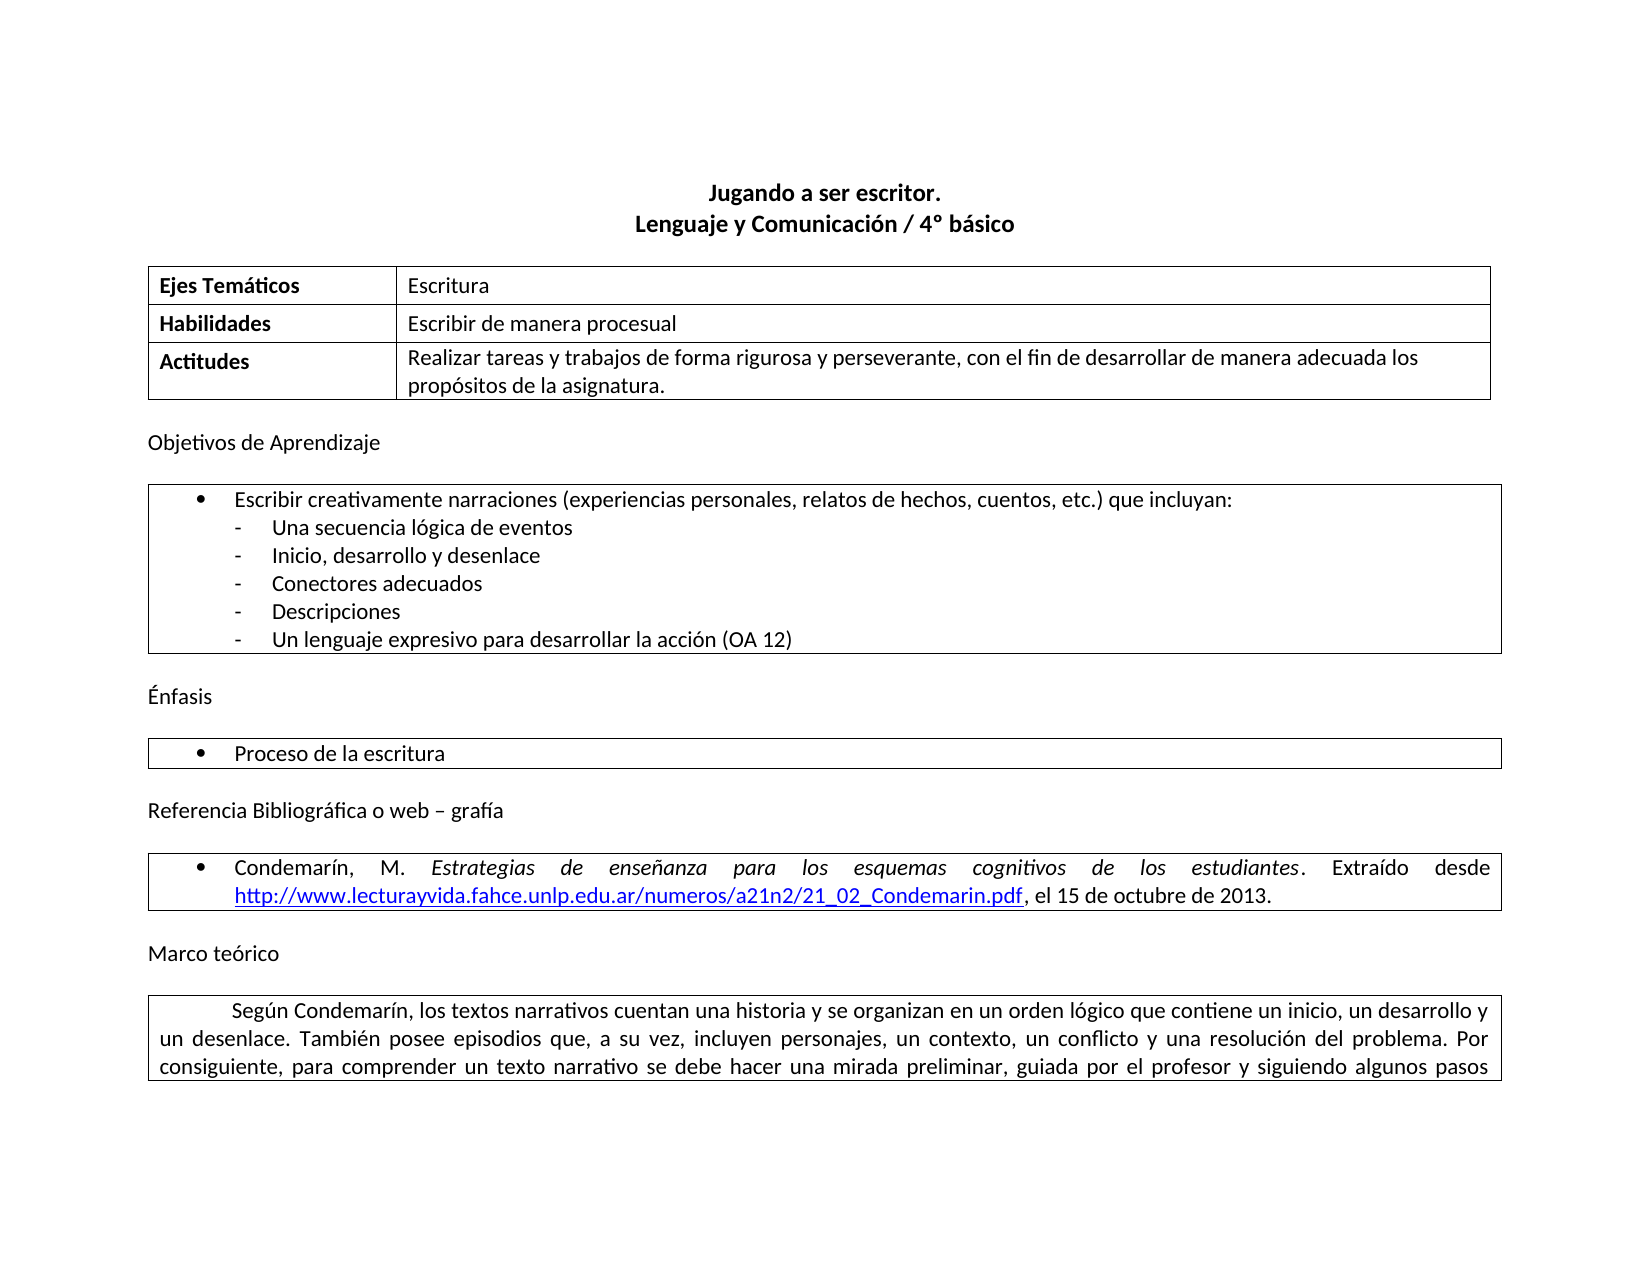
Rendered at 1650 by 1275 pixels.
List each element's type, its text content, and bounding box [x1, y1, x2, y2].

text Énfasis [148, 682, 1502, 710]
text Lenguaje y Comunicación / 4º básico [148, 208, 1502, 238]
table_header Escribir creativamente narraciones (experiencias personales, relatos de hechos, cuentos, etc.) que incluyan: Una secuencia lógica de eventos Inicio, desarrollo y desenlace Conectores adecuados Descripciones Un lenguaje expresivo para desarrollar la acción (OA 12) [149, 485, 1501, 653]
table_header Condemarín, M. Estrategias de enseñanza para los esquemas cognitivos de los estudiantes. Extraído desde http://www.lecturayvida.fahce.unlp.edu.ar/numeros/a21n2/21_02_Condemarin.pdf, el 15 de octubre de 2013. [149, 854, 1501, 909]
table_cell Habilidades [149, 305, 396, 342]
text Jugando a ser escritor. [148, 177, 1502, 208]
text Marco teórico [148, 939, 1502, 967]
table_cell Realizar tareas y trabajos de forma rigurosa y perseverante, con el fin de desarrollar de manera adecuada los propósitos de la asignatura. [397, 343, 1490, 399]
table_cell Escribir de manera procesual [397, 305, 1490, 342]
table_header Proceso de la escritura [149, 739, 1501, 767]
text Objetivos de Aprendizaje [148, 428, 1502, 456]
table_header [149, 996, 1501, 1080]
table_header Escritura [397, 267, 1490, 304]
table_header Ejes Temáticos [149, 267, 396, 304]
text Referencia Bibliográfica o web – grafía [148, 796, 1502, 824]
table_cell Actitudes [149, 343, 396, 399]
